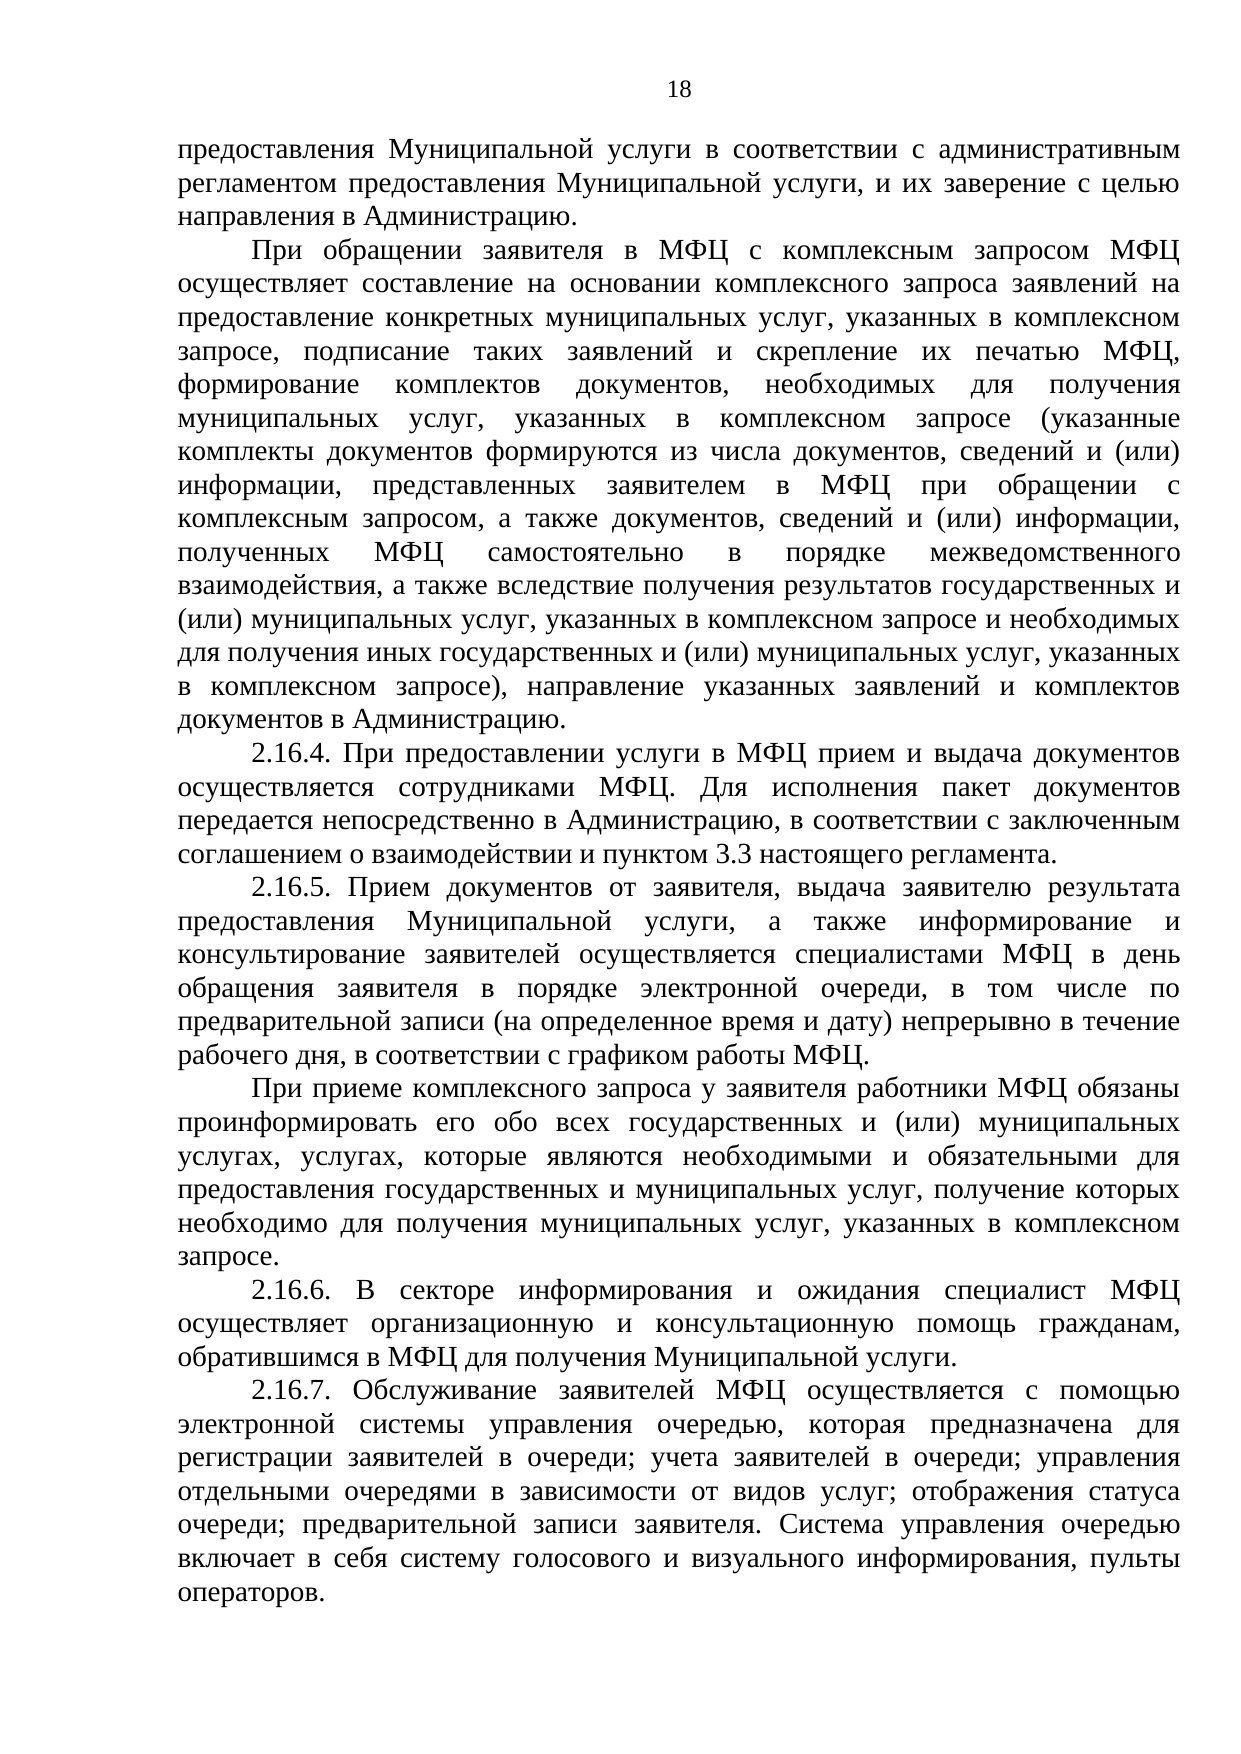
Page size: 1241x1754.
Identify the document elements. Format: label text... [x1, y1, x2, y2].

text 2.16.5. Прием документов от заявителя, выдача заявителю результата предоставления Муниципальной услуги, а также информирование и консультирование заявителей осуществляется специалистами МФЦ в день обращения заявителя в порядке электронной очереди, в том числе по предварительной записи (на определенное время и дату) непрерывно в течение рабочего дня, в соответствии с графиком работы МФЦ. [177, 869, 1181, 1071]
text 2.16.6. В секторе информирования и ожидания специалист МФЦ осуществляет организационную и консультационную помощь гражданам, обратившимся в МФЦ для получения Муниципальной услуги. [177, 1272, 1181, 1372]
text При приеме комплексного запроса у заявителя работники МФЦ обязаны проинформировать его обо всех государственных и (или) муниципальных услугах, услугах, которые являются необходимыми и обязательными для предоставления государственных и муниципальных услуг, получение которых необходимо для получения муниципальных услуг, указанных в комплексном запросе. [177, 1071, 1181, 1272]
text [177, 131, 1181, 232]
text При обращении заявителя в МФЦ с комплексным запросом МФЦ осуществляет составление на основании комплексного запроса заявлений на предоставление конкретных муниципальных услуг, указанных в комплексном запросе, подписание таких заявлений и скрепление их печатью МФЦ, формирование комплектов документов, необходимых для получения муниципальных услуг, указанных в комплексном запросе (указанные комплекты документов формируются из числа документов, сведений и (или) информации, представленных заявителем в МФЦ при обращении с комплексным запросом, а также документов, сведений и (или) информации, полученных МФЦ самостоятельно в порядке межведомственного взаимодействия, а также вследствие получения результатов государственных и (или) муниципальных услуг, указанных в комплексном запросе и необходимых для получения иных государственных и (или) муниципальных услуг, указанных в комплексном запросе), направление указанных заявлений и комплектов документов в Администрацию. [177, 232, 1181, 735]
text 2.16.4. При предоставлении услуги в МФЦ прием и выдача документов осуществляется сотрудниками МФЦ. Для исполнения пакет документов передается непосредственно в Администрацию, в соответствии с заключенным соглашением о взаимодействии и пунктом 3.3 настоящего регламента. [177, 735, 1181, 869]
text 2.16.7. Обслуживание заявителей МФЦ осуществляется с помощью электронной системы управления очередью, которая предназначена для регистрации заявителей в очереди; учета заявителей в очереди; управления отдельными очередями в зависимости от видов услуг; отображения статуса очереди; предварительной записи заявителя. Система управления очередью включает в себя систему голосового и визуального информирования, пульты операторов. [177, 1372, 1181, 1607]
